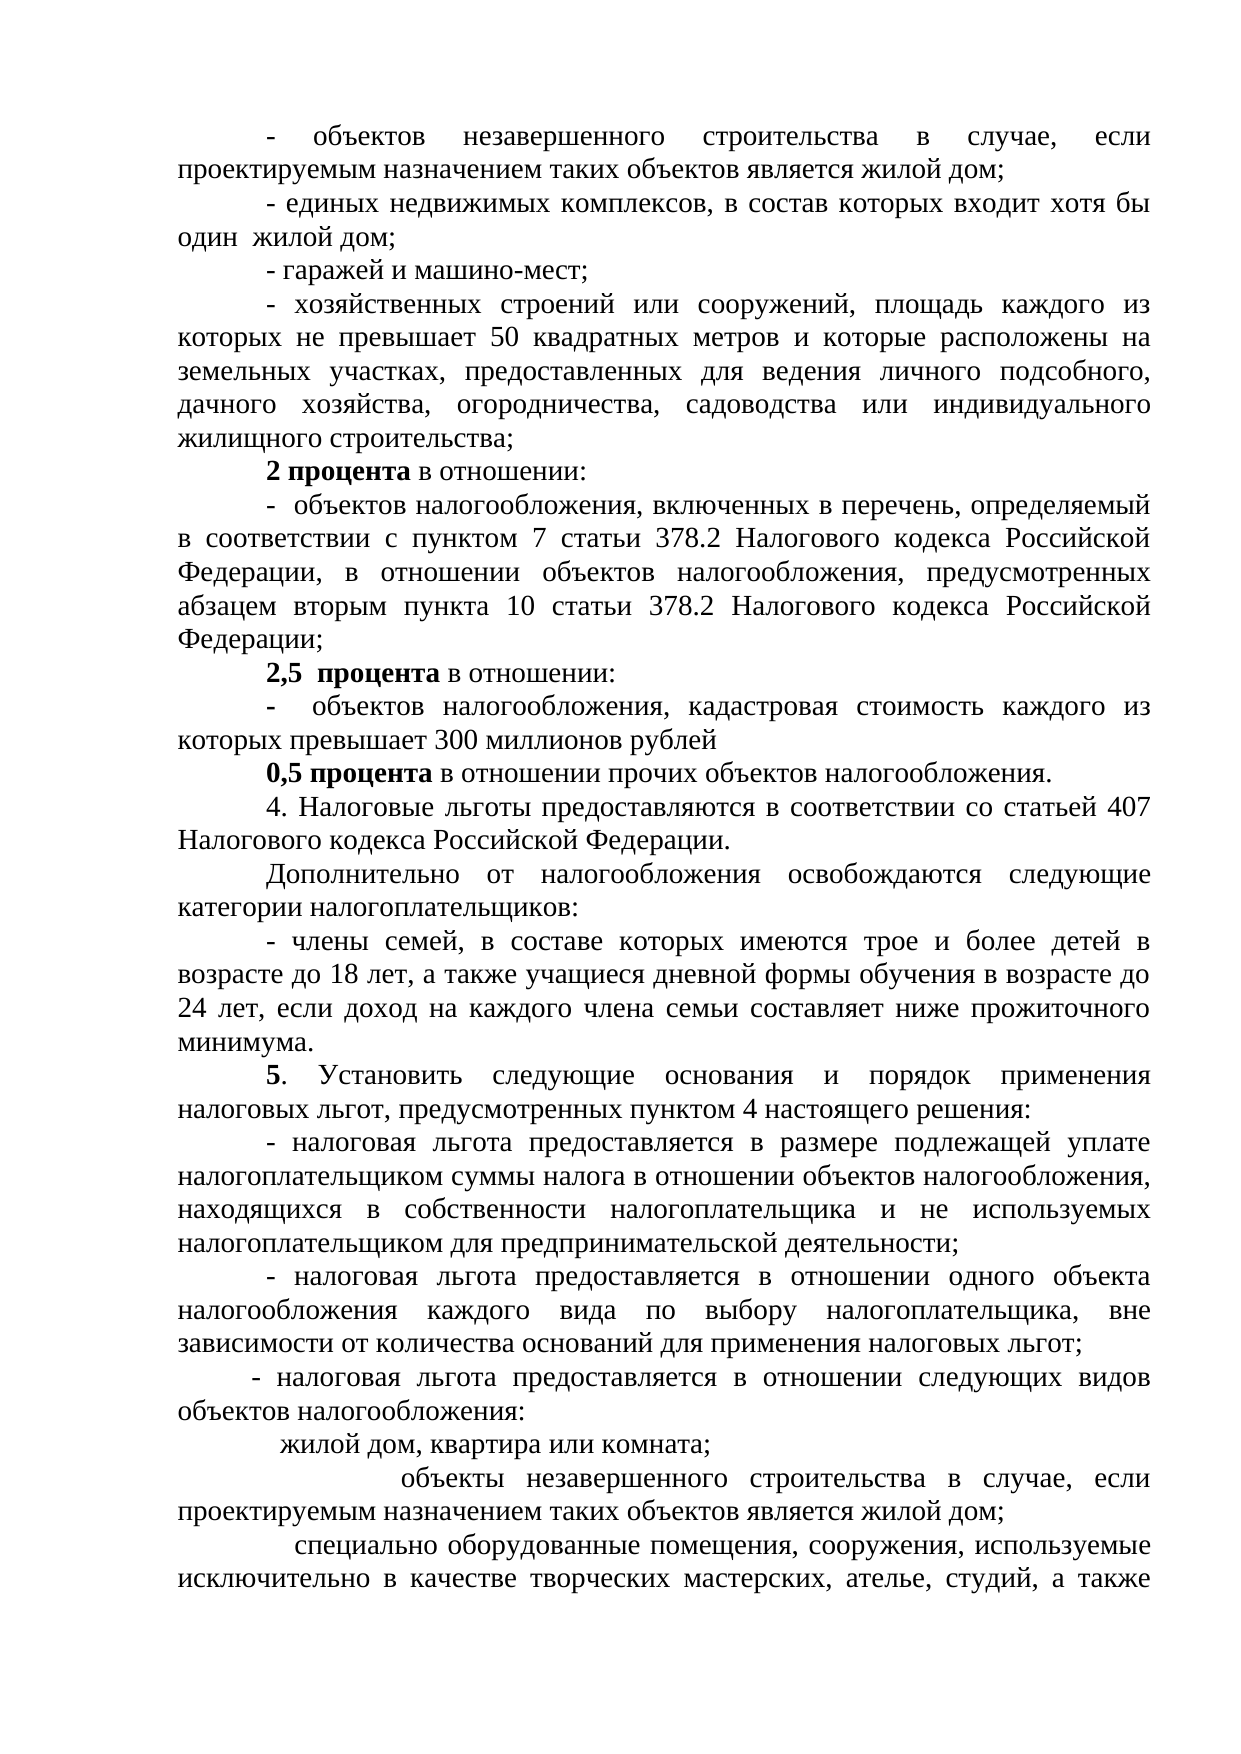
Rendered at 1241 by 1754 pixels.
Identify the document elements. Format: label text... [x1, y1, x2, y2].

text - объектов незавершенного строительства в случае, если проектируемым назначением таких объектов является жилой дом; [177, 118, 1152, 185]
text - гаражей и машино-мест; [177, 252, 1152, 286]
text жилой дом, квартира или комната; [177, 1426, 1152, 1460]
text - единых недвижимых комплексов, в состав которых входит хотя бы один жилой дом; [177, 185, 1152, 252]
text - объектов налогообложения, включенных в перечень, определяемый в соответствии с пунктом 7 статьи 378.2 Налогового кодекса Российской Федерации, в отношении объектов налогообложения, предусмотренных абзацем вторым пункта 10 статьи 378.2 Налогового кодекса Российской Федерации; [177, 487, 1152, 655]
text - члены семей, в составе которых имеются трое и более детей в возрасте до 18 лет, а также учащиеся дневной формы обучения в возрасте до 24 лет, если доход на каждого члена семьи составляет ниже прожиточного минимума. [177, 923, 1152, 1057]
text 2 процента в отношении: [177, 453, 1152, 487]
text 5. Установить следующие основания и порядок применения налоговых льгот, предусмотренных пунктом 4 настоящего решения: [177, 1057, 1152, 1124]
text 4. Налоговые льготы предоставляются в соответствии со статьей 407 Налогового кодекса Российской Федерации. [177, 789, 1152, 856]
text - налоговая льгота предоставляется в размере подлежащей уплате налогоплательщиком суммы налога в отношении объектов налогообложения, находящихся в собственности налогоплательщика и не используемых налогоплательщиком для предпринимательской деятельности; [177, 1124, 1152, 1258]
text - налоговая льгота предоставляется в отношении следующих видов объектов налогообложения: [177, 1359, 1152, 1426]
text - хозяйственных строений или сооружений, площадь каждого из которых не превышает 50 квадратных метров и которые расположены на земельных участках, предоставленных для ведения личного подсобного, дачного хозяйства, огородничества, садоводства или индивидуального жилищного строительства; [177, 286, 1152, 453]
text Дополнительно от налогообложения освобождаются следующие категории налогоплательщиков: [177, 856, 1152, 923]
text - объектов налогообложения, кадастровая стоимость каждого из которых превышает 300 миллионов рублей [177, 688, 1152, 755]
text 2,5 процента в отношении: [177, 655, 1152, 688]
text 0,5 процента в отношении прочих объектов налогообложения. [177, 755, 1152, 789]
text - налоговая льгота предоставляется в отношении одного объекта налогообложения каждого вида по выбору налогоплательщика, вне зависимости от количества оснований для применения налоговых льгот; [177, 1258, 1152, 1359]
text объекты незавершенного строительства в случае, если проектируемым назначением таких объектов является жилой дом; [177, 1460, 1152, 1527]
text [177, 1527, 1152, 1594]
